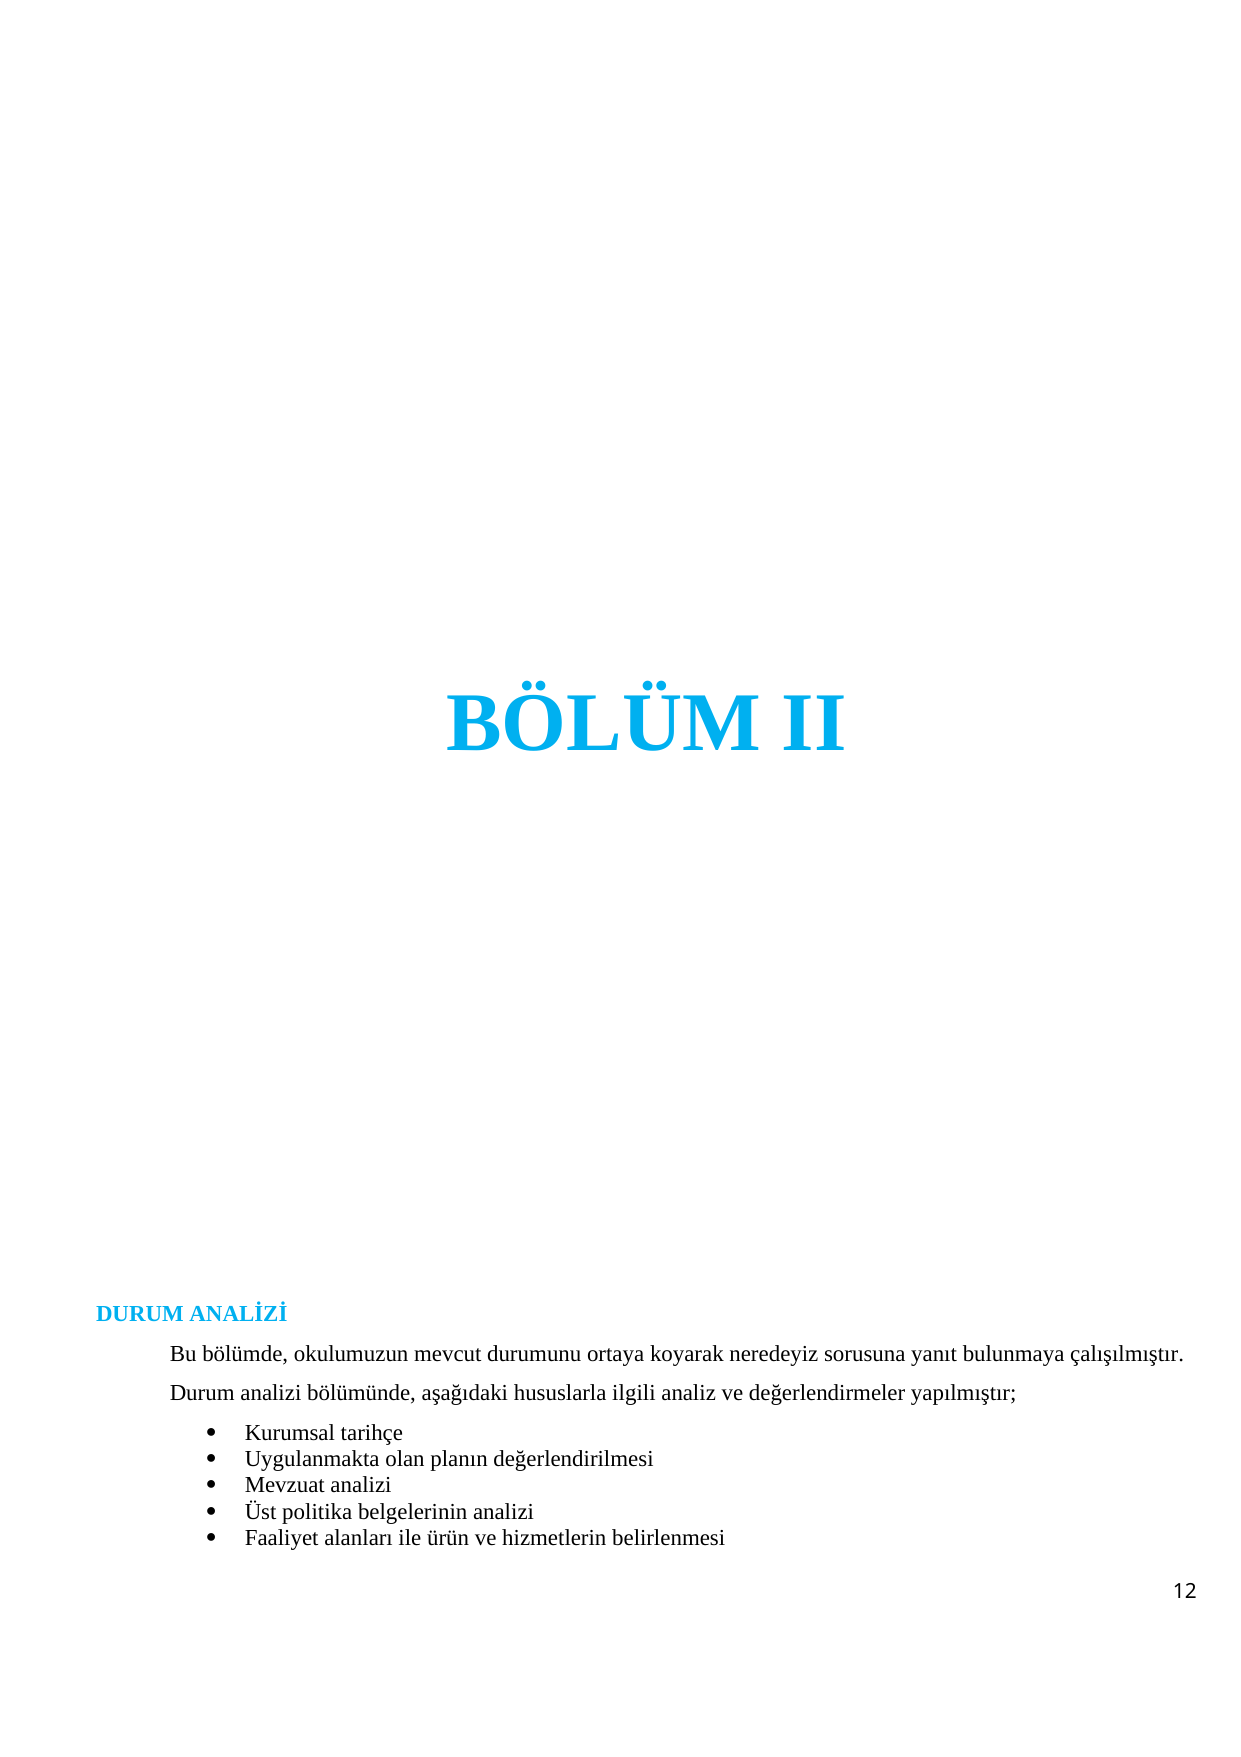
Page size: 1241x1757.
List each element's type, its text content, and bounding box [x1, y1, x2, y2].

text Bu bölümde, okulumuzun mevcut durumunu ortaya koyarak neredeyiz sorusuna yanıt bulunmaya çalışılmıştır. [96, 1340, 1196, 1366]
subtitle DURUM ANALİZİ [96, 1300, 1196, 1327]
list Kurumsal tarihçe [207, 1419, 1196, 1445]
list Üst politika belgelerinin analizi [207, 1498, 1196, 1524]
subtitle BÖLÜM II [96, 673, 1196, 769]
list Mevzuat analizi [207, 1472, 1196, 1498]
text Durum analizi bölümünde, aşağıdaki hususlarla ilgili analiz ve değerlendirmeler yapılmıştır; [96, 1379, 1196, 1406]
list Faaliyet alanları ile ürün ve hizmetlerin belirlenmesi [207, 1524, 1196, 1551]
list Uygulanmakta olan planın değerlendirilmesi [207, 1445, 1196, 1472]
